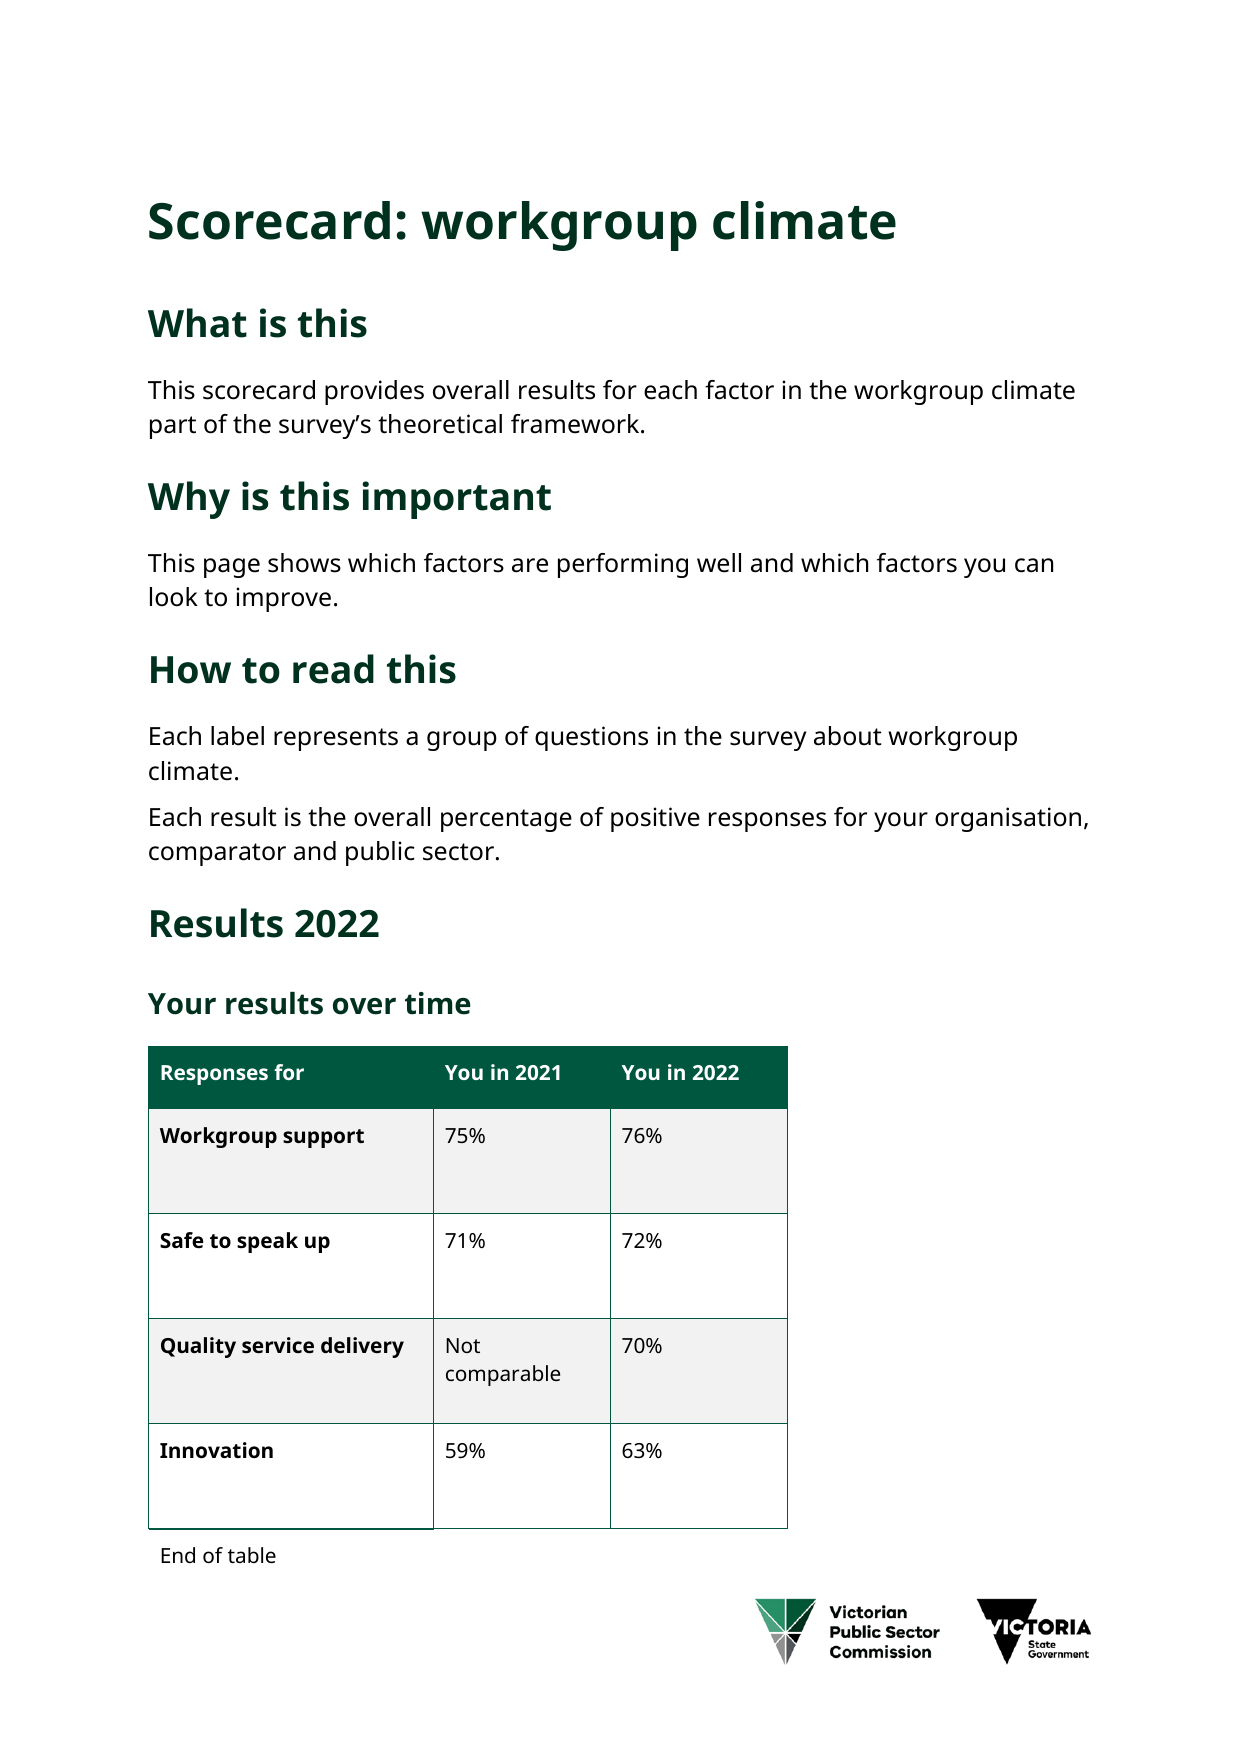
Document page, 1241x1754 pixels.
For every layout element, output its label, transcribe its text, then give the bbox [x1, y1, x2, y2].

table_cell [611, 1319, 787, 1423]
subtitle Why is this important [148, 470, 1092, 521]
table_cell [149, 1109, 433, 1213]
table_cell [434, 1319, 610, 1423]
text This scorecard provides overall results for each factor in the workgroup climate part of the survey’s theoretical framework. [148, 373, 1092, 441]
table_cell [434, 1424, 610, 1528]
subtitle How to read this [148, 643, 1092, 694]
subtitle Results 2022 [148, 897, 1092, 948]
subtitle What is this [148, 297, 1092, 348]
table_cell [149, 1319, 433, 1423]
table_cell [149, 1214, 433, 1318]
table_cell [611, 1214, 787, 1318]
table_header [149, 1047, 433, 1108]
subtitle Scorecard: workgroup climate [148, 186, 1092, 254]
text Each label represents a group of questions in the survey about workgroup climate. [148, 719, 1092, 787]
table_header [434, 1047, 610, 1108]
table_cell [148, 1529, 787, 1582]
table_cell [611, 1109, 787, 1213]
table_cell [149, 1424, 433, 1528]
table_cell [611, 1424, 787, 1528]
subtitle Your results over time [148, 983, 1092, 1023]
text Each result is the overall percentage of positive responses for your organisation, comparator and public sector. [148, 799, 1092, 868]
text This page shows which factors are performing well and which factors you can look to improve. [148, 546, 1092, 614]
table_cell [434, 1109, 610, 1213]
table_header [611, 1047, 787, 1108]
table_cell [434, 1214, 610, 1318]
picture [754, 1598, 1093, 1666]
